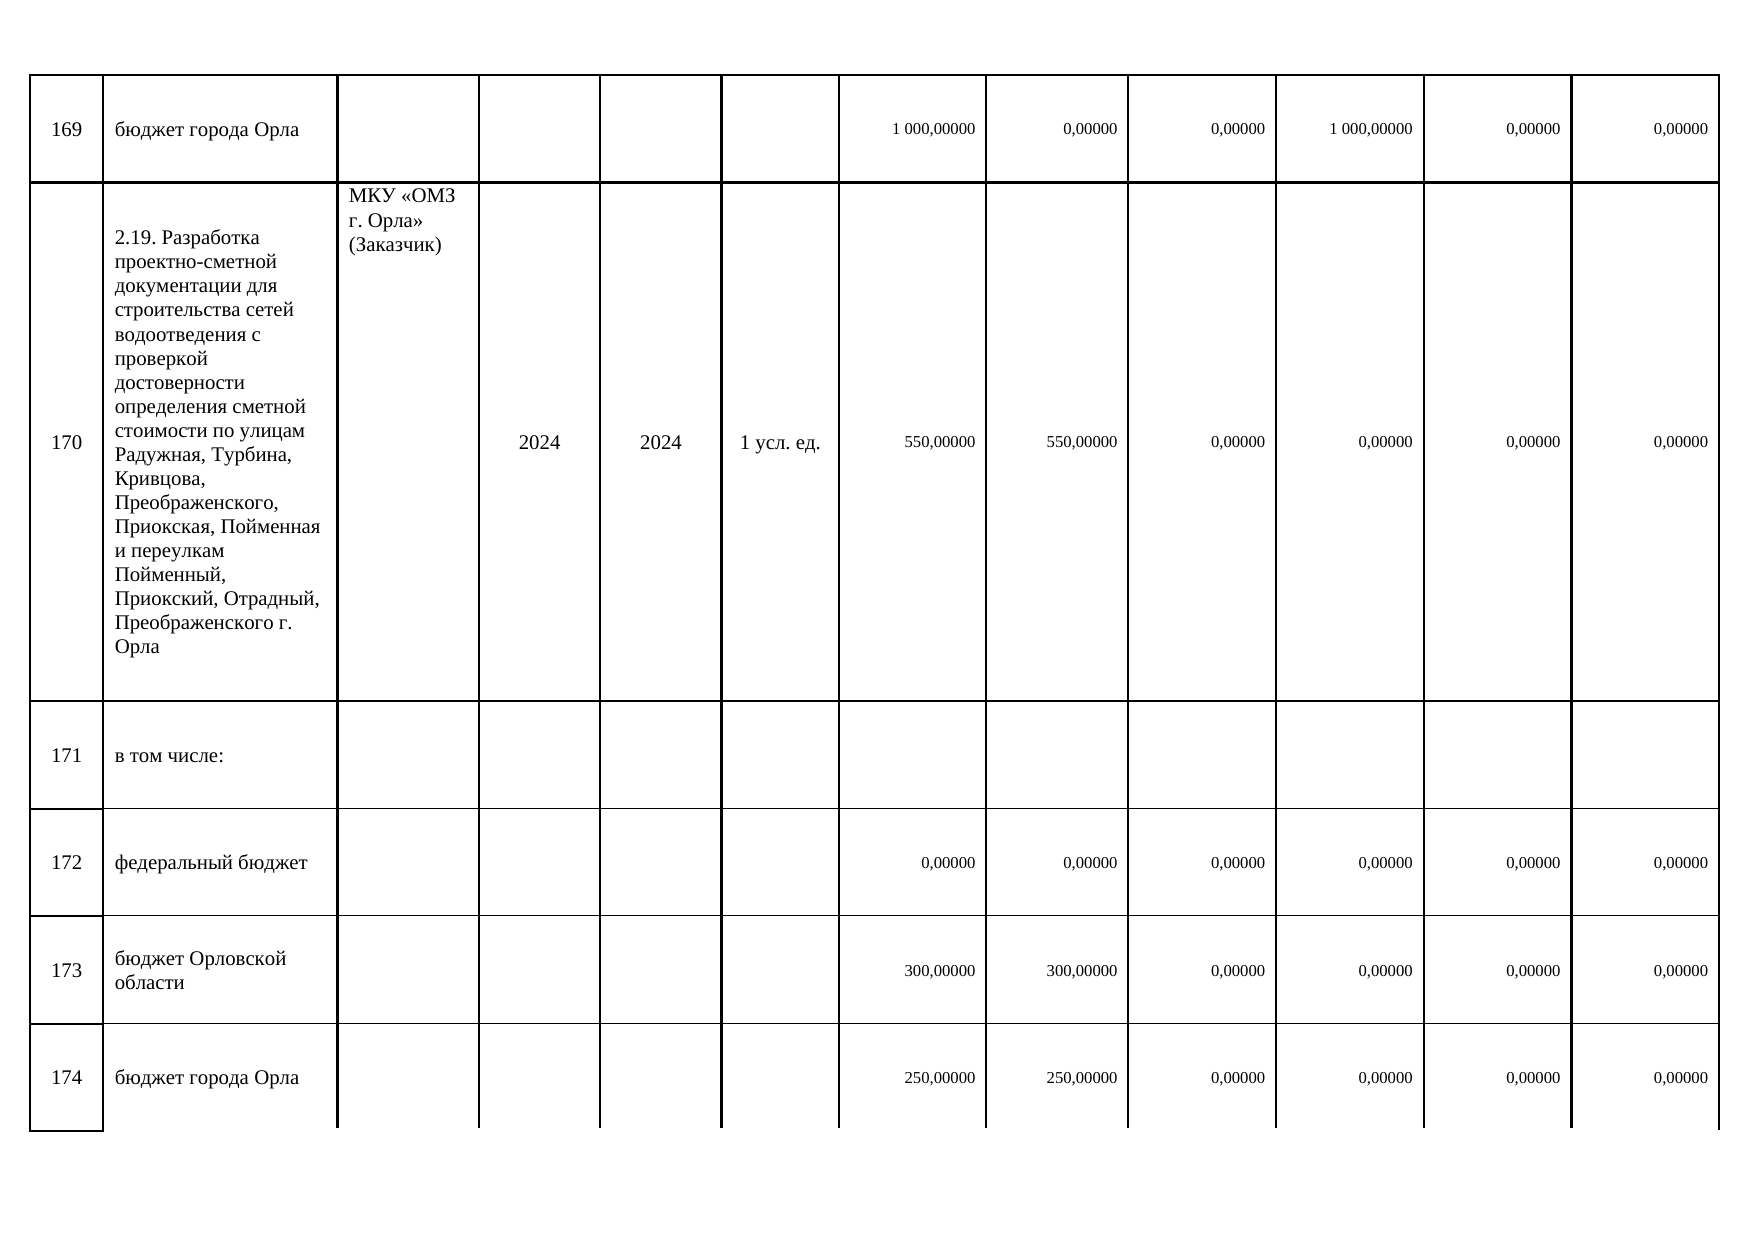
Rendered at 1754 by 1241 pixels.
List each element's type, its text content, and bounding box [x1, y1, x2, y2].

table_cell [1425, 702, 1570, 808]
table_cell 0,00000 [987, 76, 1127, 181]
table_cell бюджет города Орла [104, 76, 336, 181]
table_cell [600, 1024, 721, 1130]
table_cell 250,00000 [986, 1024, 1128, 1130]
table_cell 0,00000 [1129, 809, 1275, 915]
table_cell [339, 702, 478, 808]
table_cell [1573, 702, 1718, 808]
table_cell [480, 916, 599, 1023]
table_cell 171 [31, 702, 102, 808]
table_cell 1 000,00000 [1277, 76, 1423, 181]
table_cell 0,00000 [1129, 184, 1275, 700]
table_cell 0,00000 [987, 809, 1127, 915]
table_cell 2024 [480, 184, 599, 700]
table_cell 2.19. Разработка проектно-сметной документации для строительства сетей водоотведения с проверкой достоверности определения сметной стоимости по улицам Радужная, Турбина, Кривцова, Преображенского, Приокская, Пойменная и переулкам Пойменный, Приокский, Отрадный, Преображенского г. Орла [104, 184, 336, 700]
table_cell [601, 916, 720, 1023]
table_cell [723, 76, 838, 181]
table_cell 173 [31, 917, 102, 1023]
table_cell 174 [31, 1025, 102, 1130]
table_cell 0,00000 [1276, 1024, 1424, 1130]
table_cell 0,00000 [1573, 184, 1718, 700]
table_cell 0,00000 [1573, 916, 1718, 1023]
table_cell 172 [31, 810, 102, 915]
table_cell 550,00000 [840, 184, 985, 700]
table_cell 0,00000 [1277, 184, 1423, 700]
table_cell [840, 702, 985, 808]
table_cell 0,00000 [1277, 916, 1423, 1023]
table_cell 0,00000 [1425, 76, 1570, 181]
table_cell 550,00000 [987, 184, 1127, 700]
table_cell 1 000,00000 [840, 76, 985, 181]
table_cell [1277, 702, 1423, 808]
table_cell [601, 809, 720, 915]
table_cell в том числе: [104, 702, 336, 808]
table_cell бюджет Орловской области [104, 916, 336, 1023]
table_cell 250,00000 [839, 1024, 986, 1130]
table_cell бюджет города Орла [104, 1024, 337, 1130]
table_cell [723, 702, 838, 808]
table_cell 0,00000 [1129, 916, 1275, 1023]
table_cell 0,00000 [1128, 1024, 1276, 1130]
table_cell 0,00000 [1129, 76, 1275, 181]
table_cell [339, 76, 478, 181]
table_cell 0,00000 [1425, 184, 1570, 700]
table_cell 169 [31, 76, 102, 181]
table_cell МКУ «ОМЗ г. Орла» (Заказчик) [339, 184, 478, 700]
table_cell 0,00000 [1277, 809, 1423, 915]
table_cell [339, 809, 478, 915]
table_cell 0,00000 [840, 809, 985, 915]
table_cell 0,00000 [1424, 1024, 1571, 1130]
table_cell [601, 76, 720, 181]
table_cell [480, 76, 599, 181]
table_cell [1129, 702, 1275, 808]
table_cell [479, 1024, 600, 1130]
table_cell [987, 702, 1127, 808]
table_cell федеральный бюджет [104, 809, 336, 915]
table_cell [723, 809, 838, 915]
table_cell 0,00000 [1573, 809, 1718, 915]
table_cell 170 [31, 184, 102, 700]
table_cell 0,00000 [1425, 916, 1570, 1023]
table_cell 1 усл. ед. [723, 184, 838, 700]
table_cell 0,00000 [1573, 76, 1718, 181]
table_cell [338, 1024, 479, 1130]
table_cell [339, 916, 478, 1023]
table_cell [480, 702, 599, 808]
table_cell 300,00000 [987, 916, 1127, 1023]
table_cell [601, 702, 720, 808]
table_cell 300,00000 [840, 916, 985, 1023]
table_cell 0,00000 [1425, 809, 1570, 915]
table_cell [480, 809, 599, 915]
table_cell 2024 [601, 184, 720, 700]
table_cell [723, 916, 838, 1023]
table_cell [721, 1024, 838, 1130]
table_cell 0,00000 [1571, 1024, 1718, 1130]
